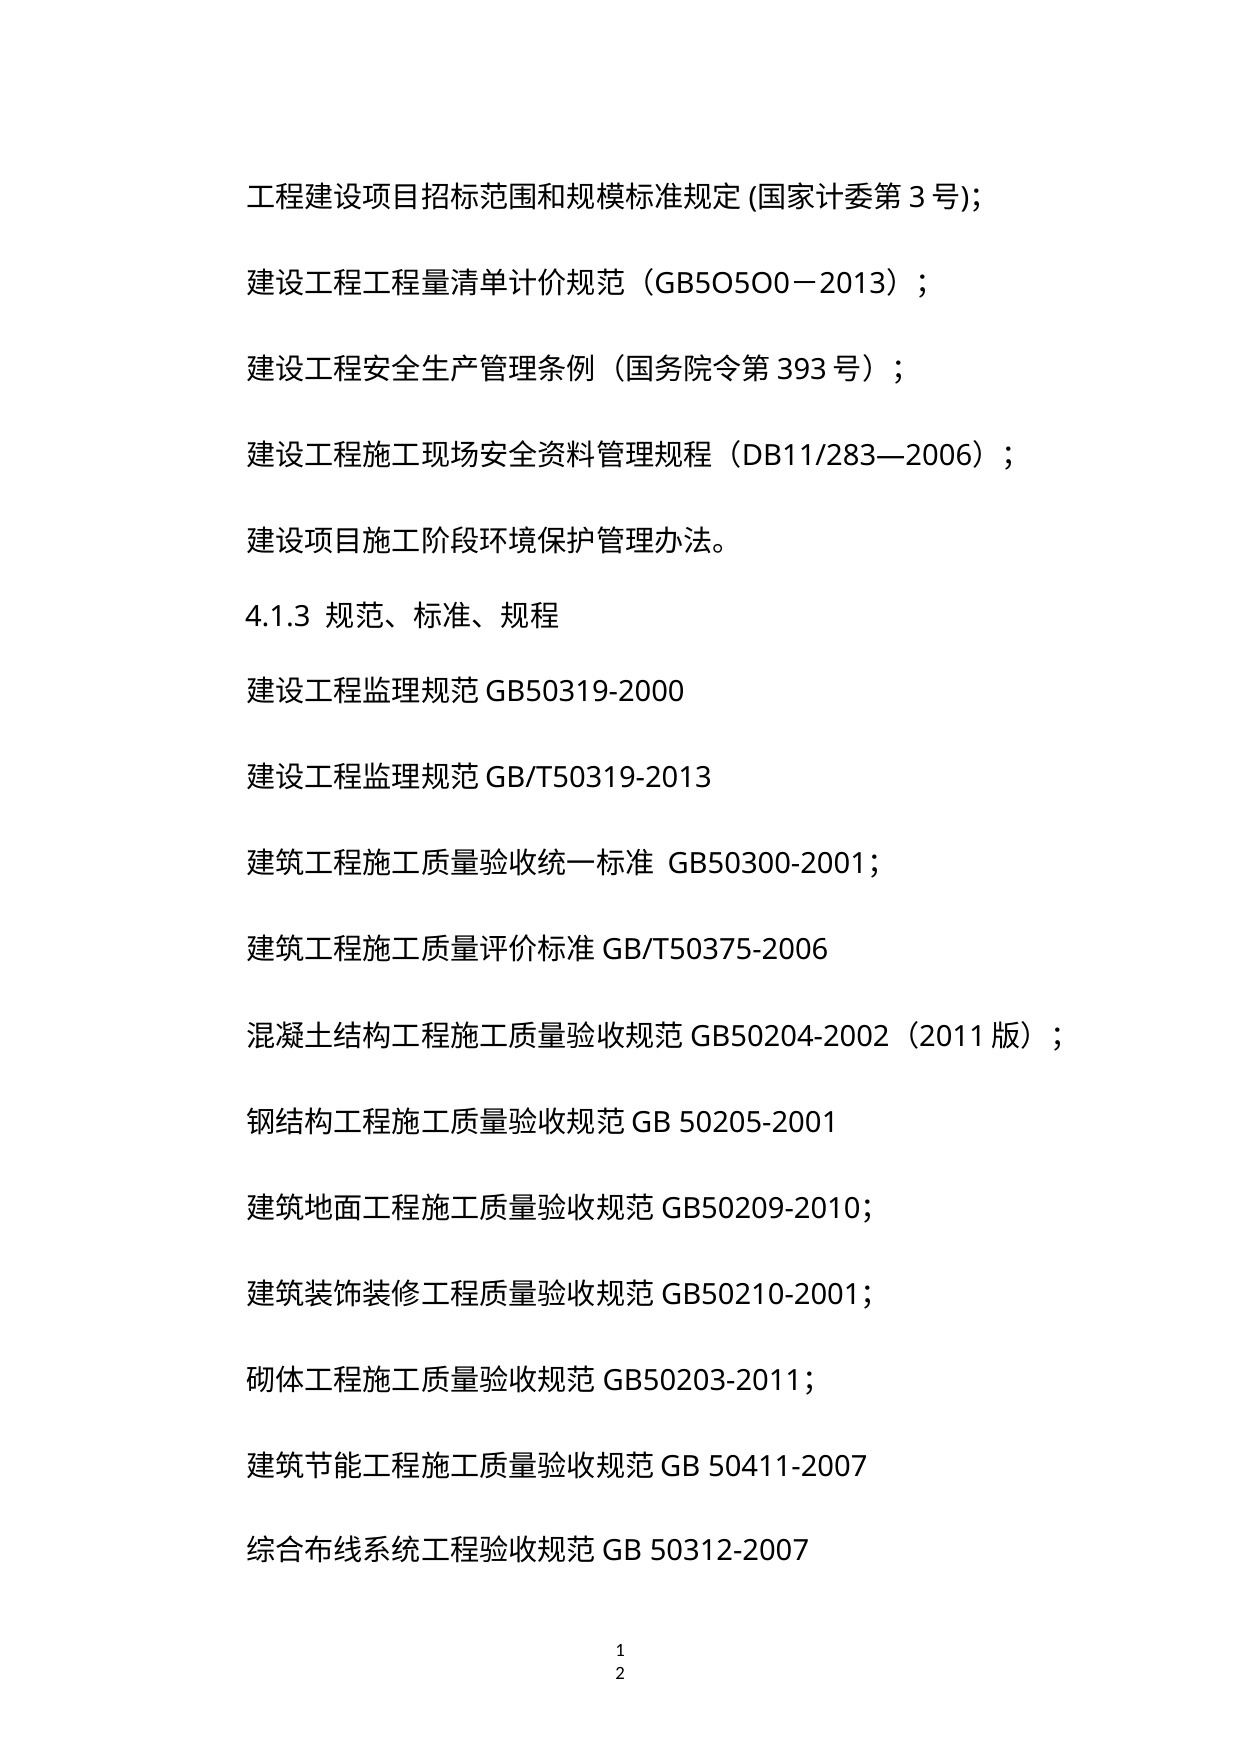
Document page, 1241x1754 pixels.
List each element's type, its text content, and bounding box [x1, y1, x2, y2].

text 建设工程监理规范GB50319-2000 [187, 656, 1053, 721]
text 建设工程监理规范GB/T50319-2013 [187, 742, 1053, 807]
text 工程建设项目招标范围和规模标准规定 (国家计委第3号)； [187, 162, 1053, 227]
text 混凝土结构工程施工质量验收规范 GB50204-2002（2011版）； [187, 1001, 1053, 1066]
text 建设项目施工阶段环境保护管理办法。 [187, 507, 1053, 572]
text 建筑节能工程施工质量验收规范GB 50411-2007 [187, 1432, 1053, 1497]
text 综合布线系统工程验收规范GB 50312-2007 [187, 1516, 1053, 1581]
text 建设工程工程量清单计价规范（GB5O5O0－2013）； [187, 248, 1053, 313]
text 建设工程安全生产管理条例（国务院令第393号）； [187, 334, 1053, 399]
text 建筑工程施工质量验收统一标准 GB50300-2001； [187, 828, 1053, 893]
text 钢结构工程施工质量验收规范GB 50205-2001 [187, 1087, 1053, 1152]
text 建筑工程施工质量评价标准GB/T50375-2006 [187, 915, 1053, 980]
text 建设工程施工现场安全资料管理规程（DB11/283—2006）； [187, 420, 1053, 485]
text 砌体工程施工质量验收规范 GB50203-2011； [187, 1345, 1053, 1410]
text 建筑地面工程施工质量验收规范 GB50209-2010； [187, 1173, 1053, 1238]
text 4.1.3 规范、标准、规程 [187, 593, 1053, 635]
text 建筑装饰装修工程质量验收规范 GB50210-2001； [187, 1259, 1053, 1324]
